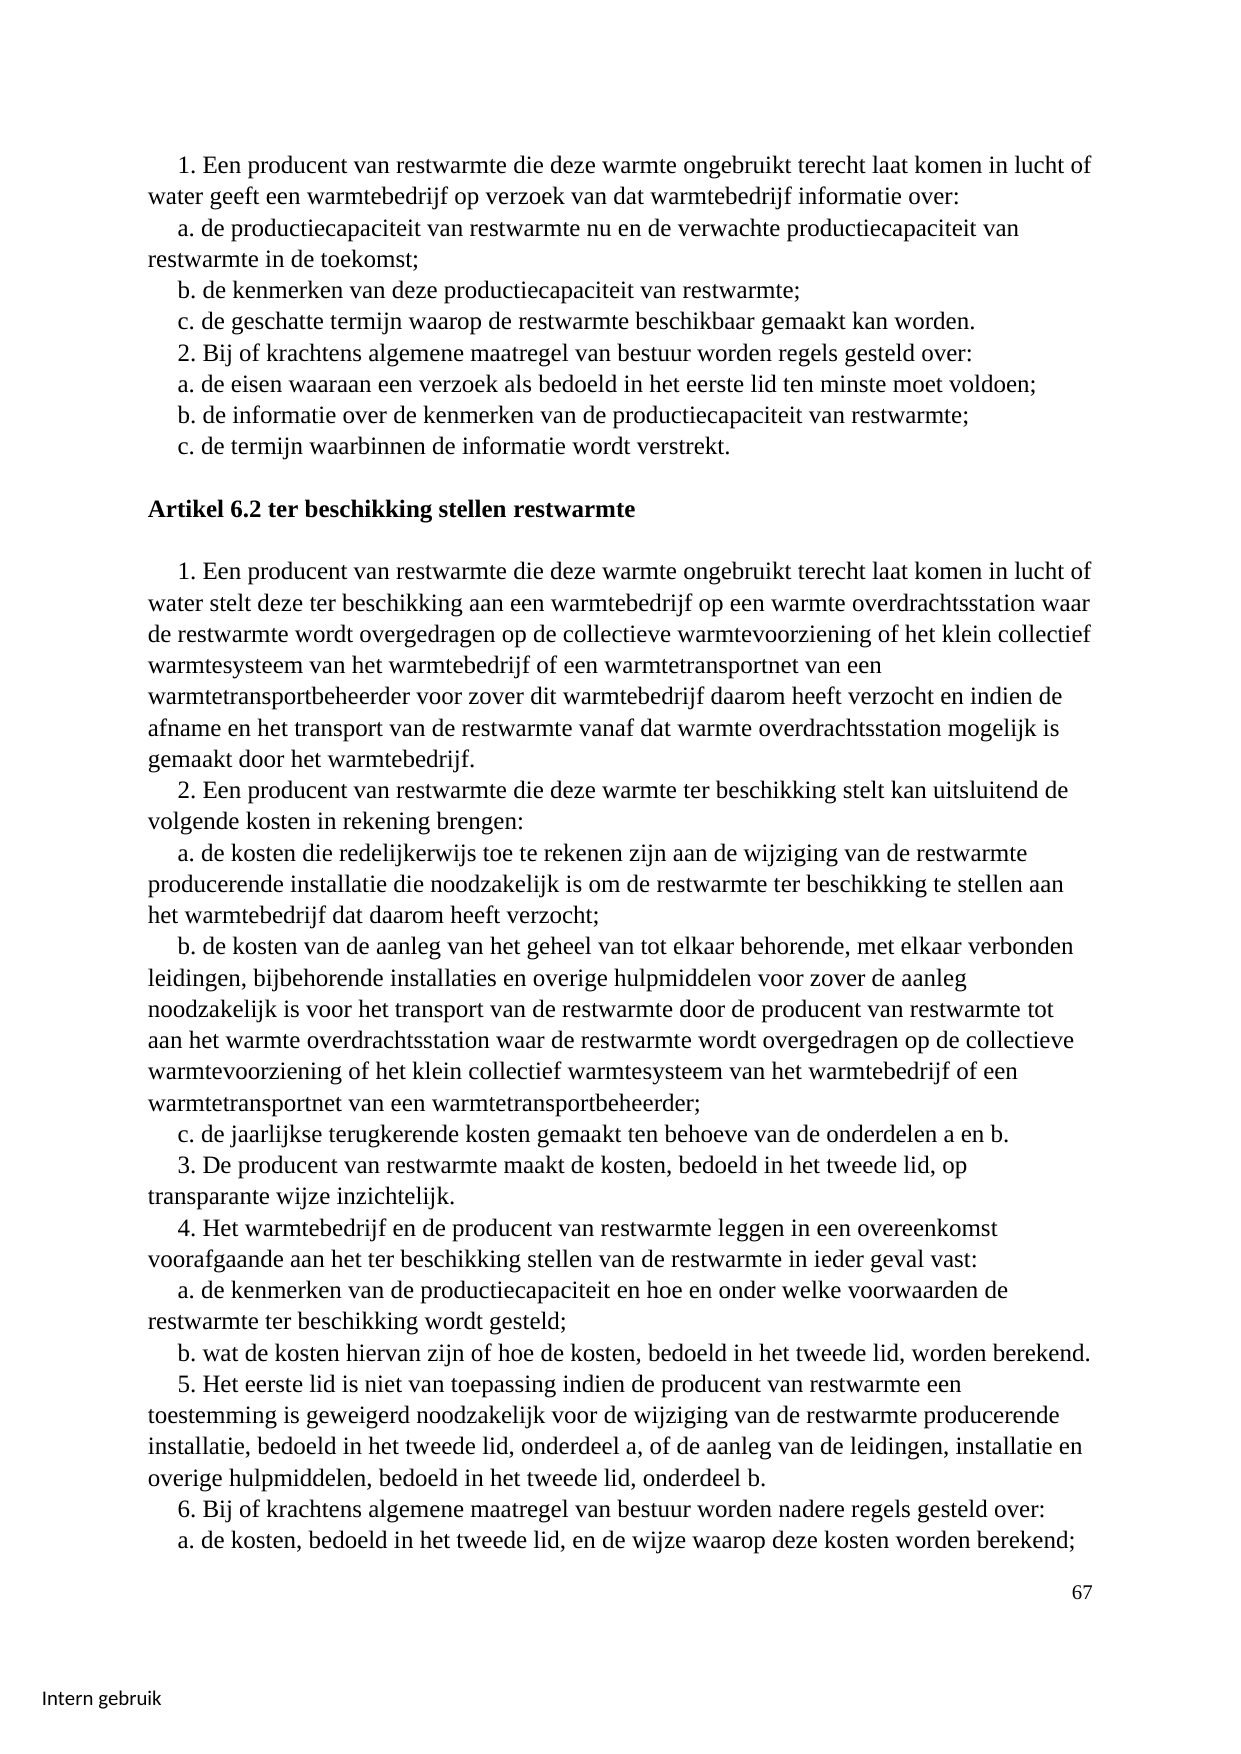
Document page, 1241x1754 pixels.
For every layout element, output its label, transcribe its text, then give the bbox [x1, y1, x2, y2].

text b. de kosten van de aanleg van het geheel van tot elkaar behorende, met elkaar verbonden leidingen, bijbehorende installaties en overige hulpmiddelen voor zover de aanleg noodzakelijk is voor het transport van de restwarmte door de producent van restwarmte tot aan het warmte overdrachtsstation waar de restwarmte wordt overgedragen op de collectieve warmtevoorziening of het klein collectief warmtesysteem van het warmtebedrijf of een warmtetransportnet van een warmtetransportbeheerder; [148, 929, 1092, 1116]
text c. de geschatte termijn waarop de restwarmte beschikbaar gemaakt kan worden. [148, 304, 1092, 335]
text b. de kenmerken van deze productiecapaciteit van restwarmte; [148, 273, 1092, 304]
text b. de informatie over de kenmerken van de productiecapaciteit van restwarmte; [148, 398, 1092, 429]
text 6. Bij of krachtens algemene maatregel van bestuur worden nadere regels gesteld over: [148, 1491, 1092, 1523]
text a. de kenmerken van de productiecapaciteit en hoe en onder welke voorwaarden de restwarmte ter beschikking wordt gesteld; [148, 1273, 1092, 1335]
text a. de kosten, bedoeld in het tweede lid, en de wijze waarop deze kosten worden berekend; [148, 1523, 1092, 1554]
text 3. De producent van restwarmte maakt de kosten, bedoeld in het tweede lid, op transparante wijze inzichtelijk. [148, 1148, 1092, 1210]
text a. de kosten die redelijkerwijs toe te rekenen zijn aan de wijziging van de restwarmte producerende installatie die noodzakelijk is om de restwarmte ter beschikking te stellen aan het warmtebedrijf dat daarom heeft verzocht; [148, 835, 1092, 929]
text c. de termijn waarbinnen de informatie wordt verstrekt. [148, 429, 1092, 460]
text 2. Een producent van restwarmte die deze warmte ter beschikking stelt kan uitsluitend de volgende kosten in rekening brengen: [148, 773, 1092, 835]
text 1. Een producent van restwarmte die deze warmte ongebruikt terecht laat komen in lucht of water stelt deze ter beschikking aan een warmtebedrijf op een warmte overdrachtsstation waar de restwarmte wordt overgedragen op de collectieve warmtevoorziening of het klein collectief warmtesysteem van het warmtebedrijf of een warmtetransportnet van een warmtetransportbeheerder voor zover dit warmtebedrijf daarom heeft verzocht en indien de afname en het transport van de restwarmte vanaf dat warmte overdrachtsstation mogelijk is gemaakt door het warmtebedrijf. [148, 554, 1092, 773]
text a. de eisen waaraan een verzoek als bedoeld in het eerste lid ten minste moet voldoen; [148, 366, 1092, 398]
text c. de jaarlijkse terugkerende kosten gemaakt ten behoeve van de onderdelen a en b. [148, 1116, 1092, 1148]
text 5. Het eerste lid is niet van toepassing indien de producent van restwarmte een toestemming is geweigerd noodzakelijk voor de wijziging van de restwarmte producerende installatie, bedoeld in het tweede lid, onderdeel a, of de aanleg van de leidingen, installatie en overige hulpmiddelen, bedoeld in het tweede lid, onderdeel b. [148, 1366, 1092, 1491]
text a. de productiecapaciteit van restwarmte nu en de verwachte productiecapaciteit van restwarmte in de toekomst; [148, 210, 1092, 273]
text Artikel 6.2 ter beschikking stellen restwarmte [148, 491, 1092, 523]
text 4. Het warmtebedrijf en de producent van restwarmte leggen in een overeenkomst voorafgaande aan het ter beschikking stellen van de restwarmte in ieder geval vast: [148, 1210, 1092, 1273]
text 2. Bij of krachtens algemene maatregel van bestuur worden regels gesteld over: [148, 335, 1092, 366]
text b. wat de kosten hiervan zijn of hoe de kosten, bedoeld in het tweede lid, worden berekend. [148, 1335, 1092, 1366]
text 1. Een producent van restwarmte die deze warmte ongebruikt terecht laat komen in lucht of water geeft een warmtebedrijf op verzoek van dat warmtebedrijf informatie over: [148, 148, 1092, 210]
